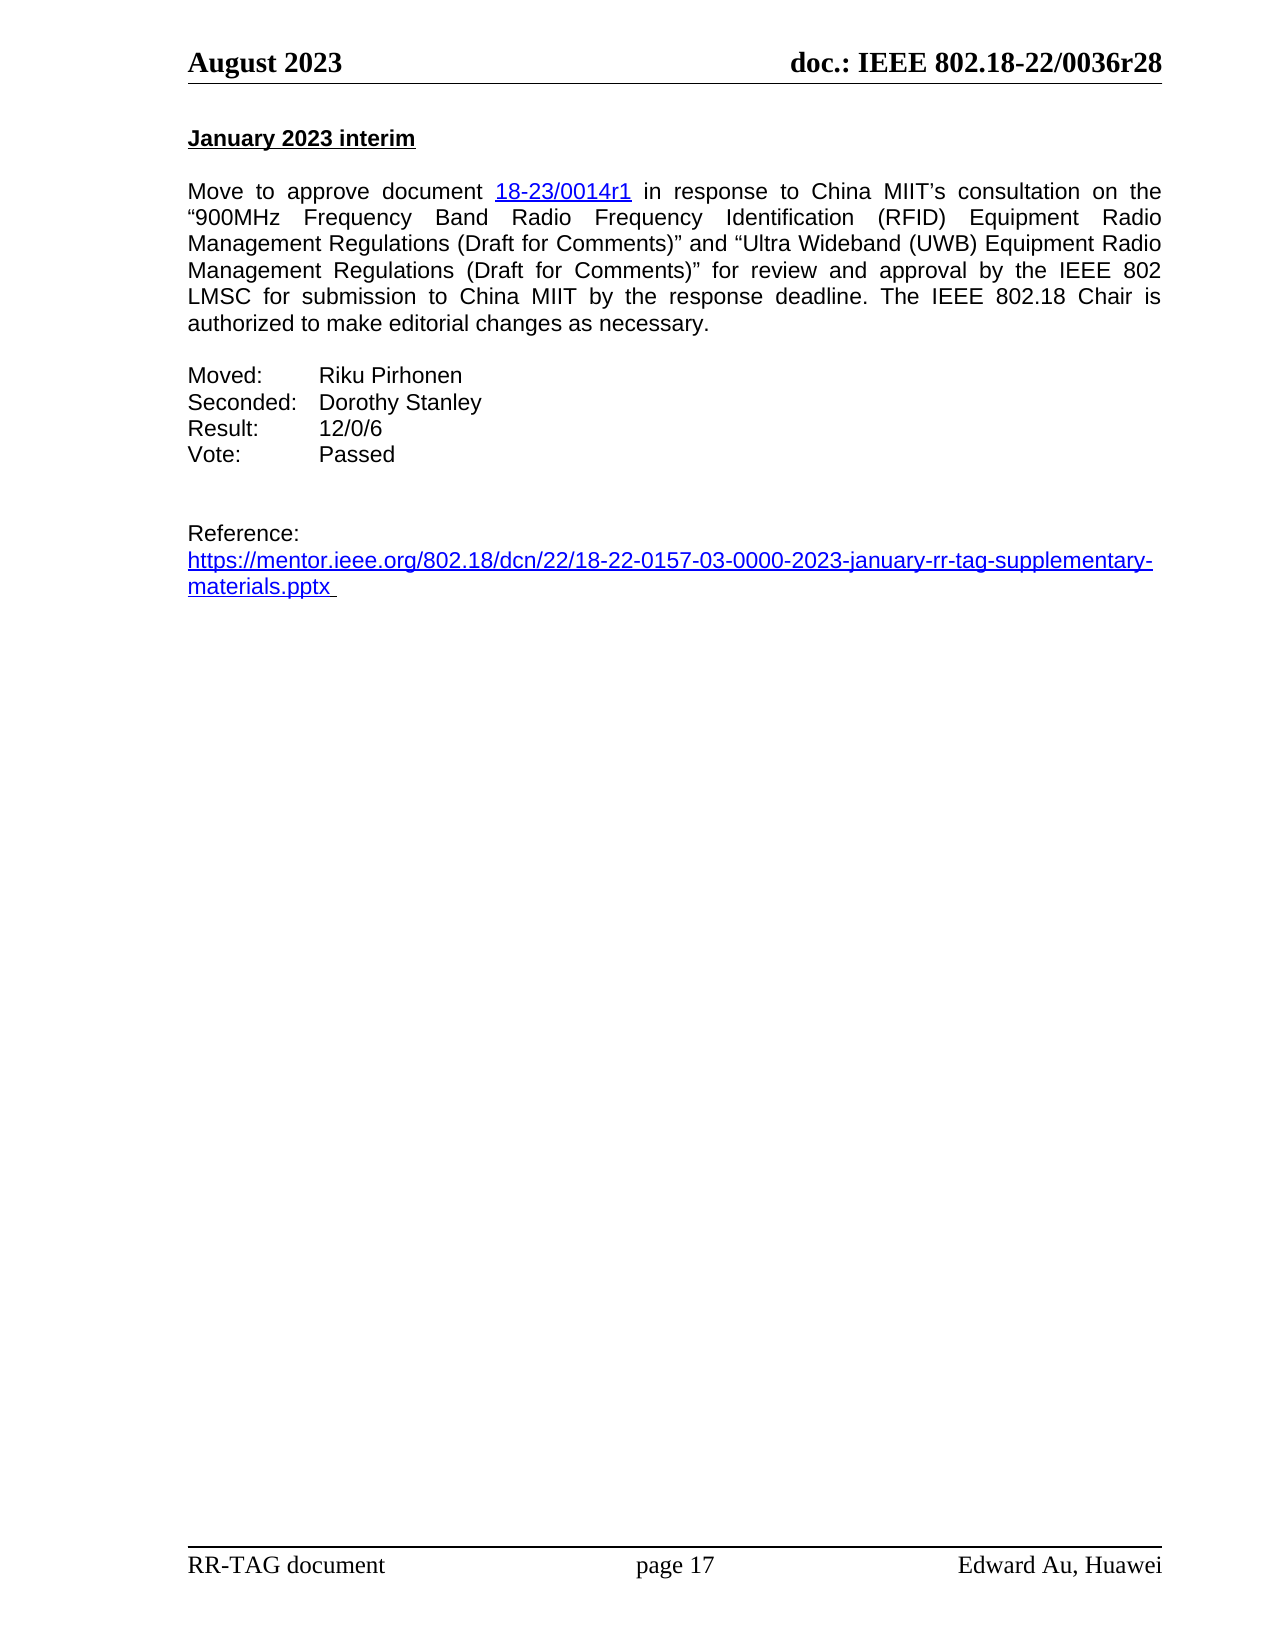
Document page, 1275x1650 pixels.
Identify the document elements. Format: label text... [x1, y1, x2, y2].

text https://mentor.ieee.org/802.18/dcn/22/18-22-0157-03-0000-2023-january-rr-tag-supplementary-materials.pptx [187, 547, 1162, 599]
text Seconded: Dorothy Stanley [187, 388, 1162, 415]
text January 2023 interim [187, 125, 1162, 151]
text Reference: [187, 520, 1162, 547]
text Vote: Passed [187, 441, 1162, 468]
text Move to approve document 18-23/0014r1 in response to China MIIT’s consultation on the “900MHz Frequency Band Radio Frequency Identification (RFID) Equipment Radio Management Regulations (Draft for Comments)” and “Ultra Wideband (UWB) Equipment Radio Management Regulations (Draft for Comments)” for review and approval by the IEEE 802 LMSC for submission to China MIIT by the response deadline. The IEEE 802.18 Chair is authorized to make editorial changes as necessary. [187, 178, 1162, 336]
text Result: 12/0/6 [187, 415, 1162, 441]
text Moved: Riku Pirhonen [187, 362, 1162, 388]
